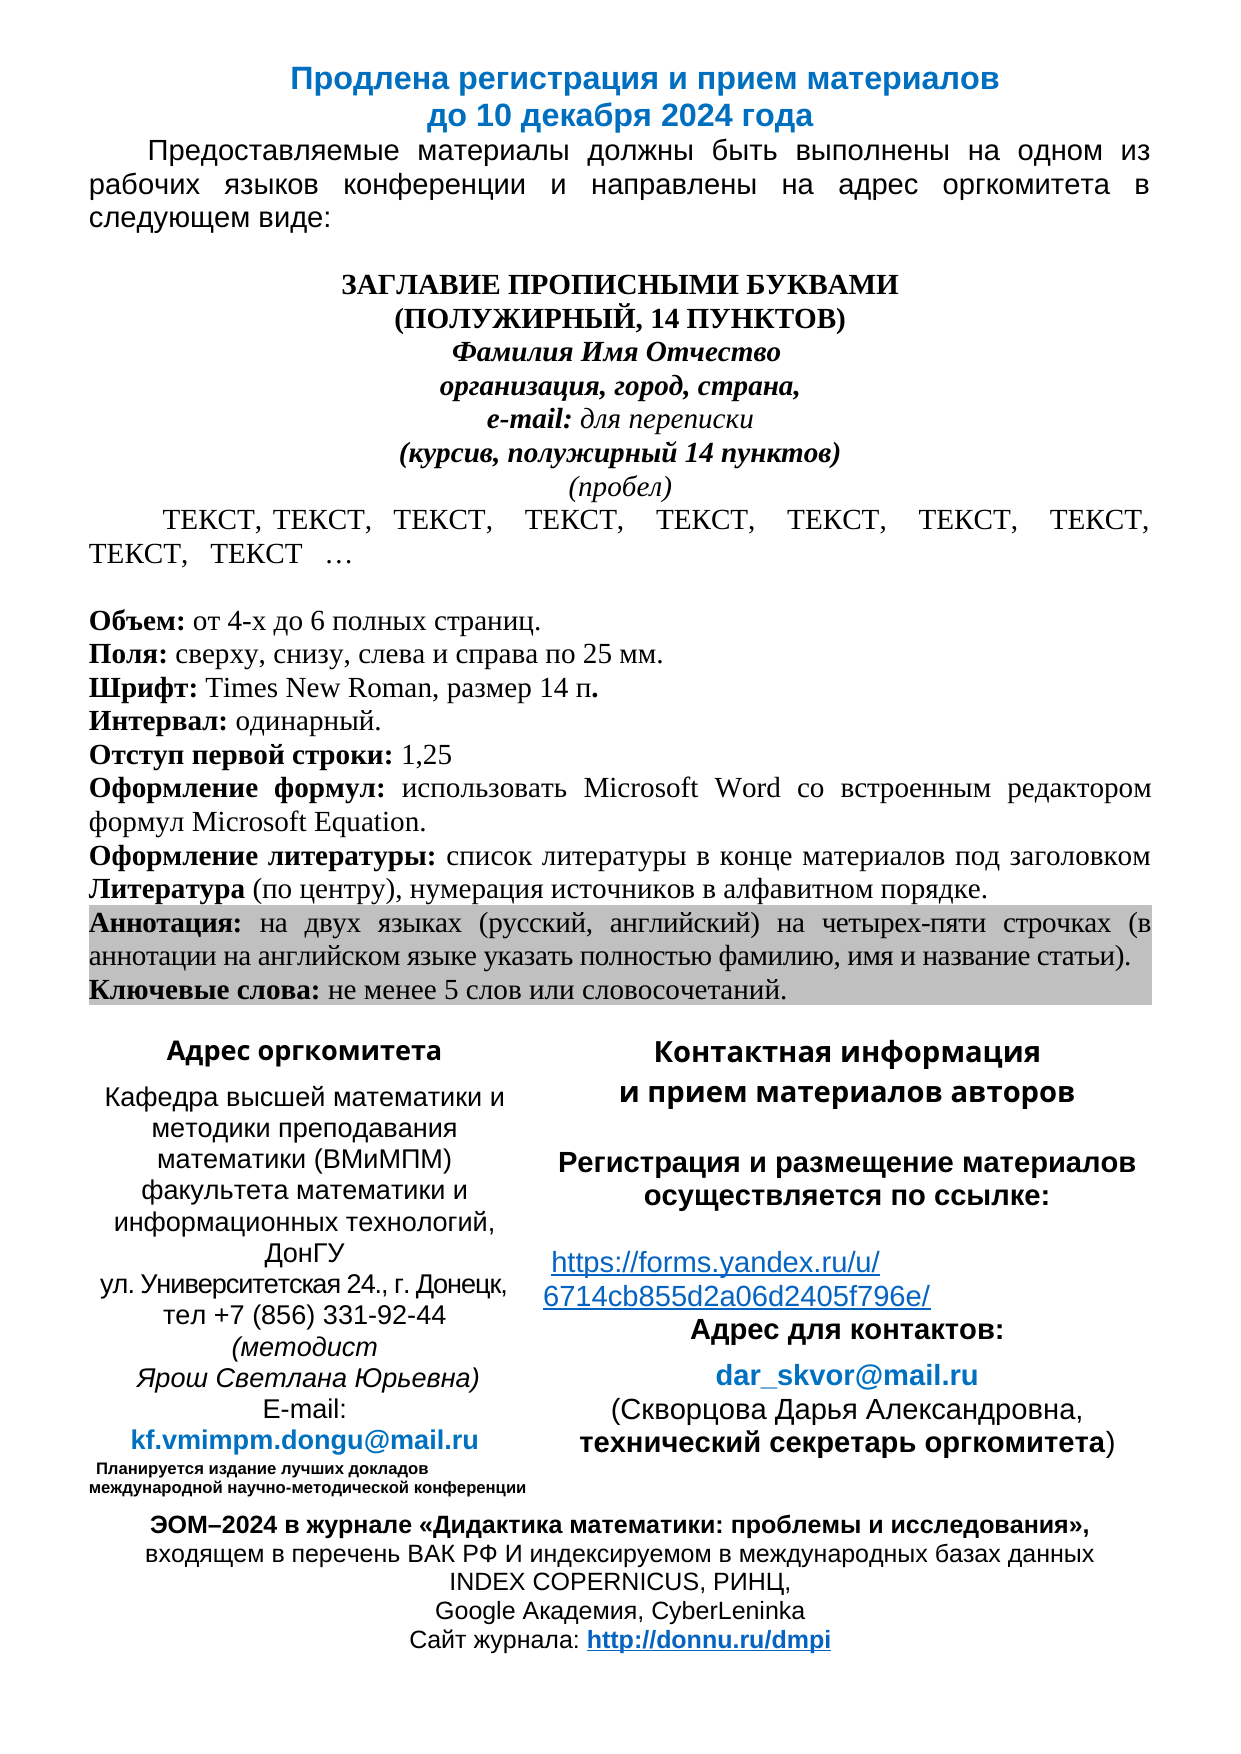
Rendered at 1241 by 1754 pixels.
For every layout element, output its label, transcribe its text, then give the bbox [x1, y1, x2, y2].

text ТЕКСТ, ТЕКСТ, ТЕКСТ, ТЕКСТ, ТЕКСТ, ТЕКСТ, ТЕКСТ, ТЕКСТ, ТЕКСТ, ТЕКСТ … [89, 502, 1152, 569]
text Шрифт: Times New Roman, размер 14 п. [89, 670, 1152, 703]
text Продлена регистрация и прием материалов до 10 декабря 2024 года [89, 59, 1152, 133]
text Объем: от 4-х до 6 полных страниц. [89, 603, 1152, 636]
text (курсив, полужирный 14 пунктов) [89, 435, 1152, 469]
text Сайт журнала: http://donnu.ru/dmpi [89, 1625, 1152, 1653]
text Фамилия Имя Отчество организация, город, страна, е-mail: для переписки [89, 334, 1152, 435]
text Оформление формул: использовать Microsoft Word со встроенным редактором формул Microsoft Equation. [89, 771, 1152, 838]
text Оформление литературы: список литературы в конце материалов под заголовком Литература (по центру), нумерация источников в алфавитном порядке. [89, 838, 1152, 905]
text Планируется издание лучших докладов международной научно-методической конференции [89, 1459, 1152, 1497]
text входящем в перечень ВАК РФ И индексируемом в международных базах данных INDEX COPERNICUS, РИНЦ, [89, 1538, 1152, 1596]
text Отступ первой строки: 1,25 [89, 737, 1152, 771]
text Поля: сверху, снизу, слева и справа по 25 мм. [89, 636, 1152, 670]
text Интервал: одинарный. [89, 703, 1152, 737]
text Google Академия, CyberLeninka [89, 1596, 1152, 1625]
text Аннотация: на двух языках (русский, английский) на четырех-пяти строчках (в аннотации на английском языке указать полностью фамилию, имя и название статьи). [89, 905, 1152, 972]
text (пробел) [89, 469, 1152, 502]
text ЭОМ–2024 в журнале «Дидактика математики: проблемы и исследования», [89, 1510, 1152, 1538]
text Ключевые слова: не менее 5 слов или словосочетаний. [89, 972, 1152, 1005]
table_header Контактная информация и прием материалов авторов Регистрация и размещение материалов осуществляется по ссылке: https://forms.yandex.ru/u/6714cb855d2a06d2405f796e/ Адрес для контактов: dar_skvor@mail.ru (Скворцова Дарья Александровна, технический секретарь оргкомитета) [532, 1032, 1163, 1459]
text Предоставляемые материалы должны быть выполнены на одном из рабочих языков конференции и направлены на адрес оргкомитета в следующем виде: [89, 133, 1152, 234]
text (ПОЛУЖИРНЫЙ, 14 ПУНКТОВ) [89, 301, 1152, 334]
table_header Адрес оргкомитета Кафедра высшей математики и методики преподавания математики (ВМиМПМ) факультета математики и информационных технологий, ДонГУ ул. Университетская 24., г. Донецк, тел +7 (856) 331-92-44 (методист Ярош Светлана Юрьевна) E-mail: kf.vmimpm.dongu@mail.ru [78, 1032, 532, 1459]
text ЗАГЛАВИЕ ПРОПИСНЫМИ БУКВАМИ [89, 267, 1152, 301]
